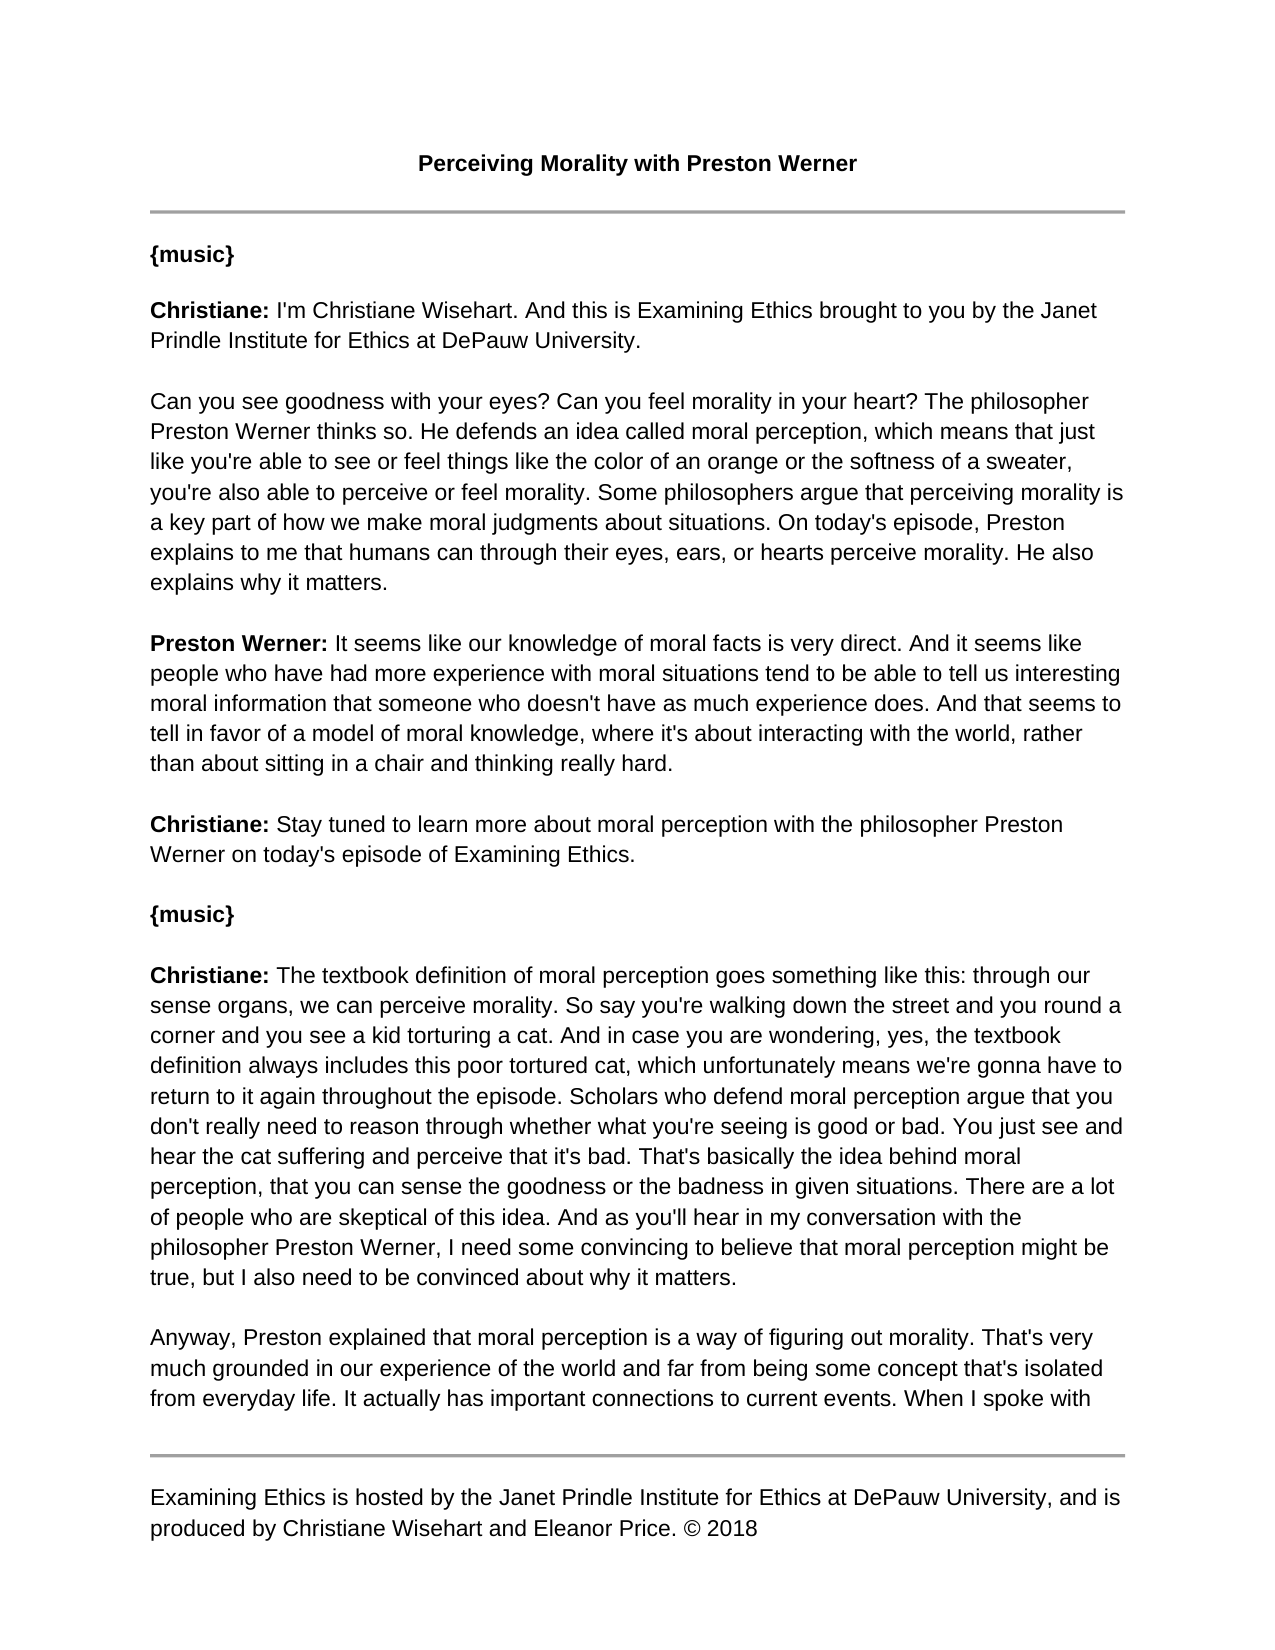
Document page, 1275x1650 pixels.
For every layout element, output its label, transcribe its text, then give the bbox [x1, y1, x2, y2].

text Christiane: I'm Christiane Wisehart. And this is Examining Ethics brought to you by the Janet Prindle Institute for Ethics at DePauw University. [150, 297, 1125, 354]
text Can you see goodness with your eyes? Can you feel morality in your heart? The philosopher Preston Werner thinks so. He defends an idea called moral perception, which means that just like you're able to see or feel things like the color of an orange or the softness of a sweater, you're also able to perceive or feel morality. Some philosophers argue that perceiving morality is a key part of how we make moral judgments about situations. On today's episode, Preston explains to me that humans can through their eyes, ears, or hearts perceive morality. He also explains why it matters. [150, 388, 1125, 595]
text {music} [150, 241, 1125, 267]
text {music} [150, 901, 1125, 928]
text Christiane: Stay tuned to learn more about moral perception with the philosopher Preston Werner on today's episode of Examining Ethics. [150, 811, 1125, 867]
text Perceiving Morality with Preston Werner [150, 150, 1125, 176]
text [150, 1324, 1125, 1411]
text Christiane: The textbook definition of moral perception goes something like this: through our sense organs, we can perceive morality. So say you're walking down the street and you round a corner and you see a kid torturing a cat. And in case you are wondering, yes, the textbook definition always includes this poor tortured cat, which unfortunately means we're gonna have to return to it again throughout the episode. Scholars who defend moral perception argue that you don't really need to reason through whether what you're seeing is good or bad. You just see and hear the cat suffering and perceive that it's bad. That's basically the idea behind moral perception, that you can sense the goodness or the badness in given situations. There are a lot of people who are skeptical of this idea. And as you'll hear in my conversation with the philosopher Preston Werner, I need some convincing to believe that moral perception might be true, but I also need to be convinced about why it matters. [150, 962, 1125, 1290]
text Preston Werner: It seems like our knowledge of moral facts is very direct. And it seems like people who have had more experience with moral situations tend to be able to tell us interesting moral information that someone who doesn't have as much experience does. And that seems to tell in favor of a model of moral knowledge, where it's about interacting with the world, rather than about sitting in a chair and thinking really hard. [150, 629, 1125, 777]
